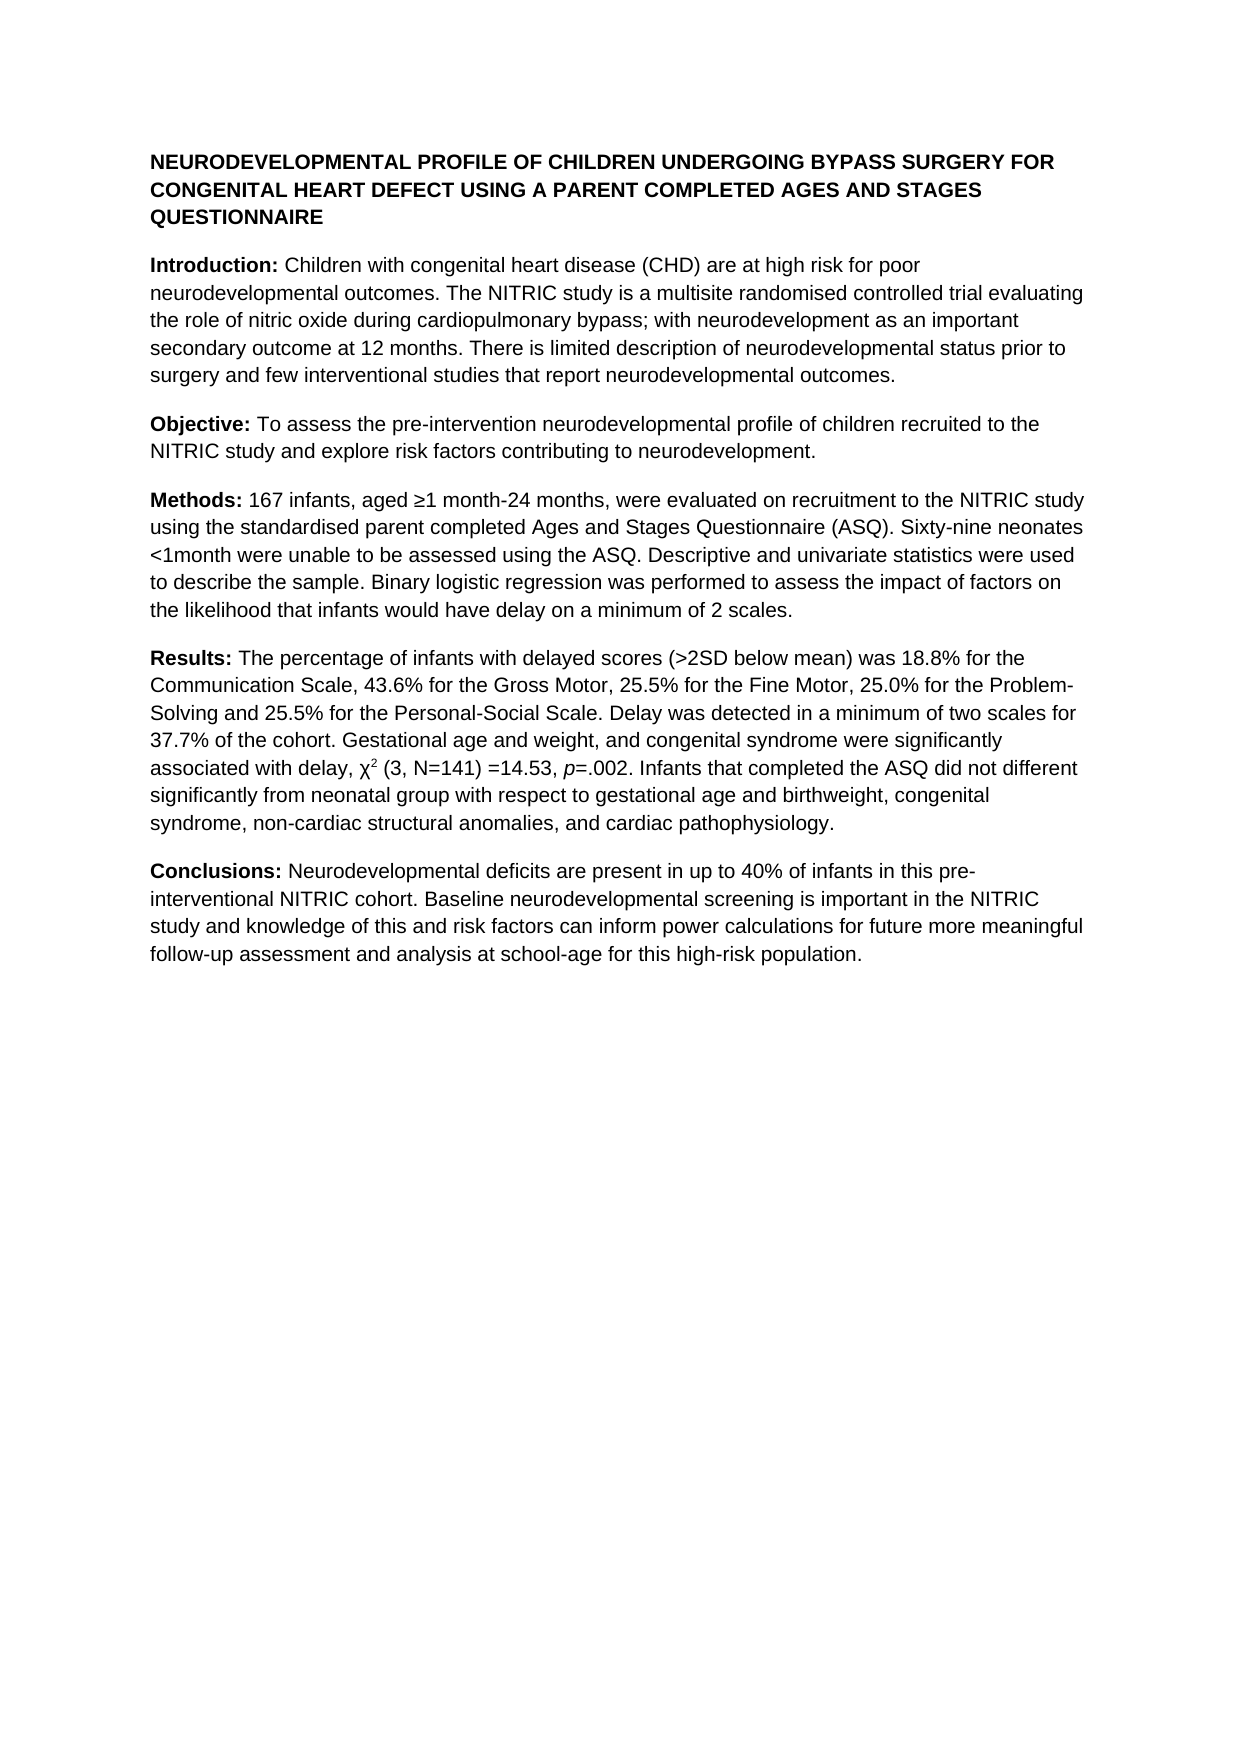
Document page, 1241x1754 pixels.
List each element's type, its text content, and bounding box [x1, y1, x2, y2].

text Methods: 167 infants, aged ≥1 month-24 months, were evaluated on recruitment to the NITRIC study using the standardised parent completed Ages and Stages Questionnaire (ASQ). Sixty-nine neonates <1month were unable to be assessed using the ASQ. Descriptive and univariate statistics were used to describe the sample. Binary logistic regression was performed to assess the impact of factors on the likelihood that infants would have delay on a minimum of 2 scales. [150, 487, 1090, 621]
text NEURODEVELOPMENTAL PROFILE OF CHILDREN UNDERGOING BYPASS SURGERY FOR CONGENITAL HEART DEFECT USING A PARENT COMPLETED AGES AND STAGES QUESTIONNAIRE [150, 150, 1090, 229]
text Results: The percentage of infants with delayed scores (>2SD below mean) was 18.8% for the Communication Scale, 43.6% for the Gross Motor, 25.5% for the Fine Motor, 25.0% for the Problem-Solving and 25.5% for the Personal-Social Scale. Delay was detected in a minimum of two scales for 37.7% of the cohort. Gestational age and weight, and congenital syndrome were significantly associated with delay, χ2 (3, N=141) =14.53, p=.002. Infants that completed the ASQ did not different significantly from neonatal group with respect to gestational age and birthweight, congenital syndrome, non-cardiac structural anomalies, and cardiac pathophysiology. [150, 646, 1090, 835]
text Objective: To assess the pre-intervention neurodevelopmental profile of children recruited to the NITRIC study and explore risk factors contributing to neurodevelopment. [150, 412, 1090, 463]
text Introduction: Children with congenital heart disease (CHD) are at high risk for poor neurodevelopmental outcomes. The NITRIC study is a multisite randomised controlled trial evaluating the role of nitric oxide during cardiopulmonary bypass; with neurodevelopment as an important secondary outcome at 12 months. There is limited description of neurodevelopmental status prior to surgery and few interventional studies that report neurodevelopmental outcomes. [150, 253, 1090, 387]
text Conclusions: Neurodevelopmental deficits are present in up to 40% of infants in this pre-interventional NITRIC cohort. Baseline neurodevelopmental screening is important in the NITRIC study and knowledge of this and risk factors can inform power calculations for future more meaningful follow-up assessment and analysis at school-age for this high-risk population. [150, 859, 1090, 966]
